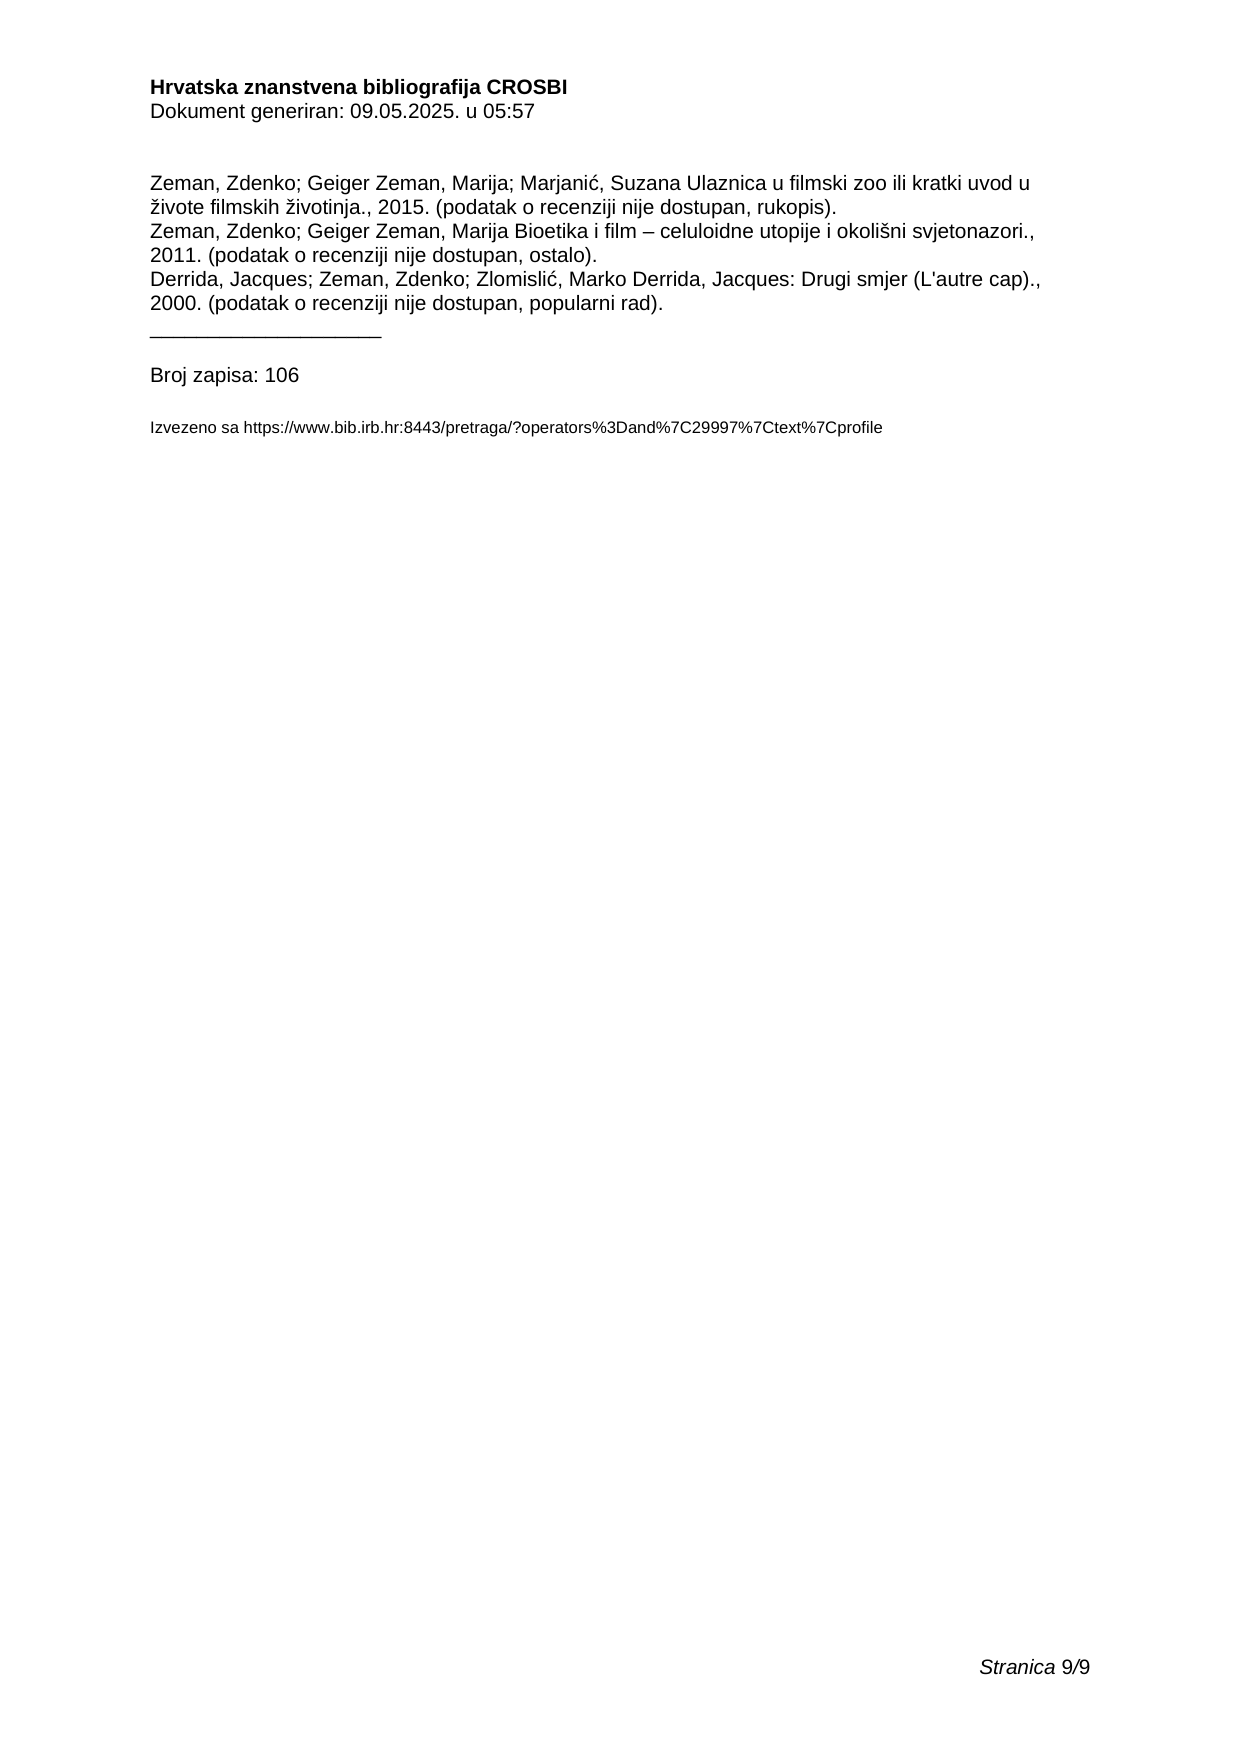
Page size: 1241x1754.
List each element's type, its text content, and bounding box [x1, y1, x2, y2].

text Izvezeno sa https://www.bib.irb.hr:8443/pretraga/?operators%3Dand%7C29997%7Ctext%7Cprofile [150, 418, 1090, 437]
text Derrida, Jacques; Zeman, Zdenko; Zlomislić, Marko [150, 267, 1090, 315]
text Zeman, Zdenko; Geiger Zeman, Marija [150, 219, 1090, 267]
text Zeman, Zdenko; Geiger Zeman, Marija; Marjanić, Suzana [150, 171, 1090, 219]
text Broj zapisa: 106 [150, 363, 1090, 387]
text ____________________ [150, 315, 1090, 339]
